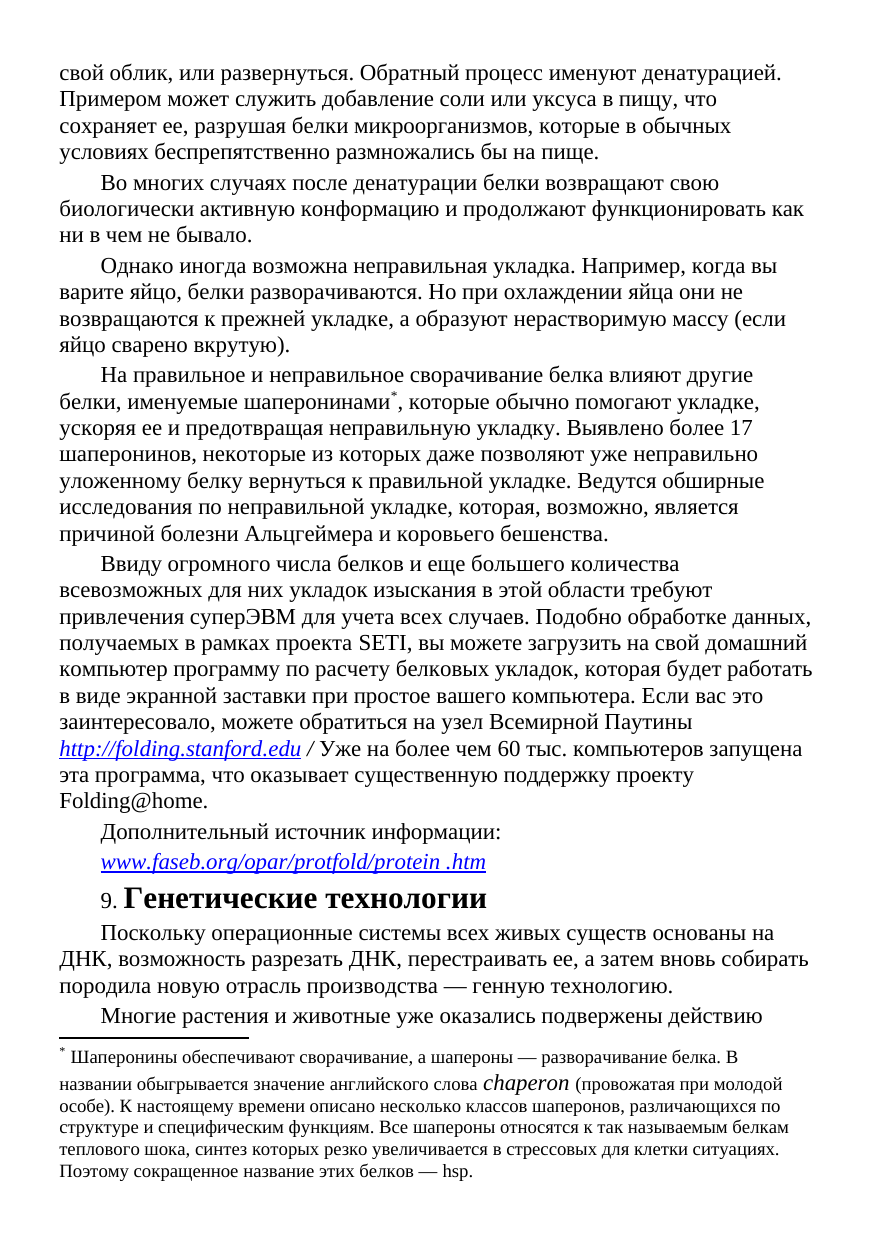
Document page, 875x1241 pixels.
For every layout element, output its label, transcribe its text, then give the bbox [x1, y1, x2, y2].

text Во многих случаях после денатурации белки возвращают свою биологически активную конформацию и продолжают функционировать как ни в чем не бывало. [59, 169, 815, 248]
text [59, 1002, 815, 1028]
text На правильное и неправильное сворачивание белка влияют другие белки, именуемые шаперонинами, которые обычно помогают укладке, ускоряя ее и предотвращая неправильную укладку. Выявлено более 17 шаперонинов, некоторые из которых даже позволяют уже неправильно уложенному белку вернуться к правильной укладке. Ведутся обширные исследования по неправильной укладке, которая, возможно, является причиной болезни Альцгеймера и коровьего бешенства. [59, 361, 815, 546]
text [59, 59, 815, 164]
text 9. Генетические технологии [59, 879, 815, 915]
text www.faseb.org/opar/protfold/protein .htm [59, 848, 815, 875]
text Однако иногда возможна неправильная укладка. Например, когда вы варите яйцо, белки разворачиваются. Но при охлаждении яйца они не возвращаются к прежней укладке, а образуют нерастворимую массу (если яйцо сварено вкрутую). [59, 252, 815, 357]
text Дополнительный источник информации: [59, 818, 815, 844]
text Ввиду огромного числа белков и еще большего количества всевозможных для них укладок изыскания в этой области требуют привлечения суперЭВМ для учета всех случаев. Подобно обработке данных, получаемых в рамках проекта SETI, вы можете загрузить на свой домашний компьютер программу по расчету белковых укладок, которая будет работать в виде экранной заставки при простое вашего компьютера. Если вас это заинтересовало, можете обратиться на узел Всемирной Паутины http://folding.stanford.edu / Уже на более чем 60 тыс. компьютеров запущена эта программа, что оказывает существенную поддержку проекту Folding@home. [59, 550, 815, 814]
text Поскольку операционные системы всех живых существ основаны на ДНК, возможность разрезать ДНК, перестраивать ее, а затем вновь собирать породила новую отрасль производства — генную технологию. [59, 919, 815, 998]
